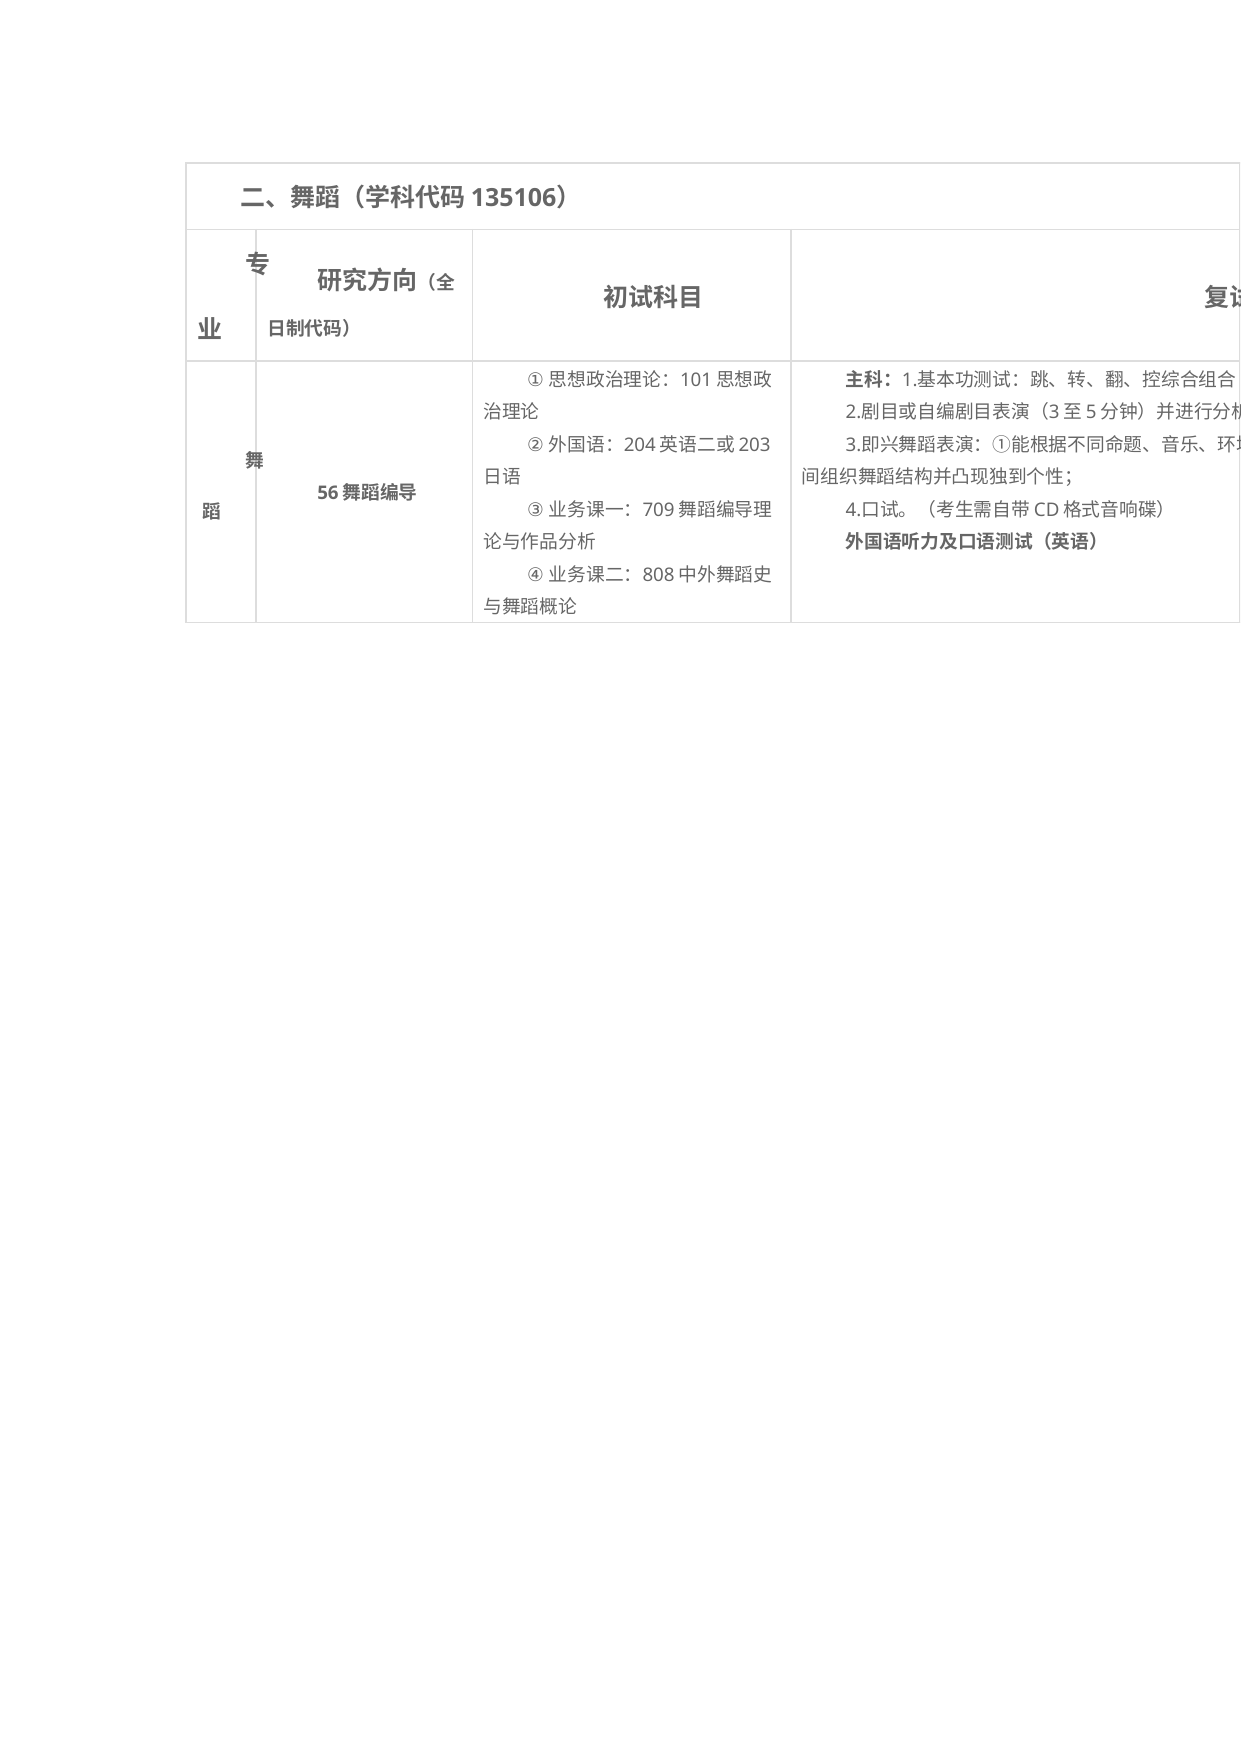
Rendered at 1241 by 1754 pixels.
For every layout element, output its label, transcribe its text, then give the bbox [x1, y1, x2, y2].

table_cell 专业 [187, 230, 255, 360]
table_cell ① 思想政治理论：101思想政治理论 ② 外国语：204英语二或203日语 ③ 业务课一：709舞蹈编导理论与作品分析 ④ 业务课二：808中外舞蹈史与舞蹈概论 [473, 362, 790, 622]
table_cell 研究方向（全日制代码） [257, 230, 472, 360]
table_cell 舞 蹈 [187, 362, 255, 622]
table_cell 56舞蹈编导 [257, 362, 472, 622]
table_cell 复试科目及要求 [792, 230, 1239, 360]
table_cell 初试科目 [473, 230, 790, 360]
table_cell 主科：1.基本功测试：跳、转、翻、控综合组合1个（2至3分钟）； 2.剧目或自编剧目表演（3至5分钟）并进行分析； 3.即兴舞蹈表演：①能根据不同命题、音乐、环境等指令或信息即兴舞蹈（2至3分钟）；②能在即兴中瞬间组织舞蹈结构并凸现独到个性； 4.口试。（考生需自带CD格式音响碟） 外国语听力及口语测试（英语） [792, 362, 1239, 622]
table_header 二、舞蹈（学科代码135106） [187, 164, 1239, 228]
